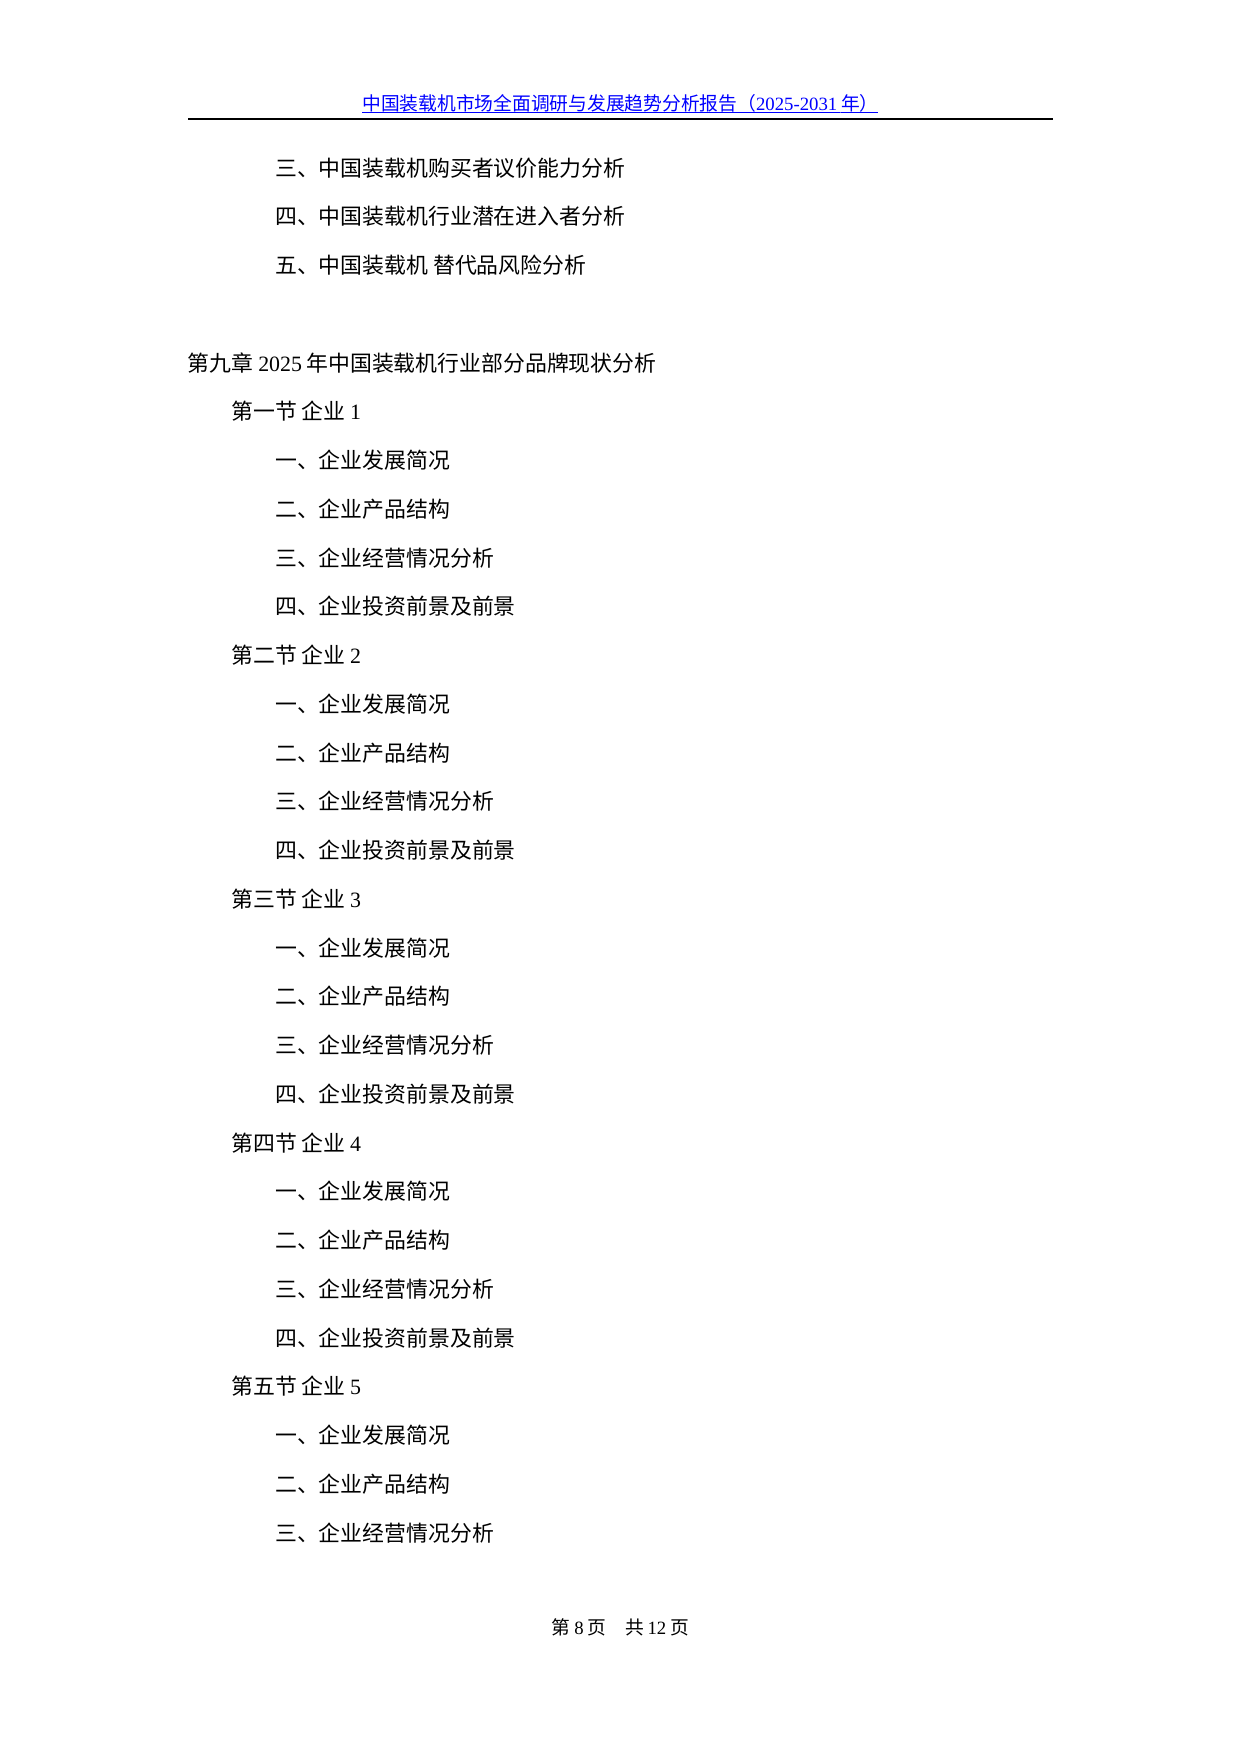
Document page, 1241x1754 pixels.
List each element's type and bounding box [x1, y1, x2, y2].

text [187, 150, 1053, 1548]
